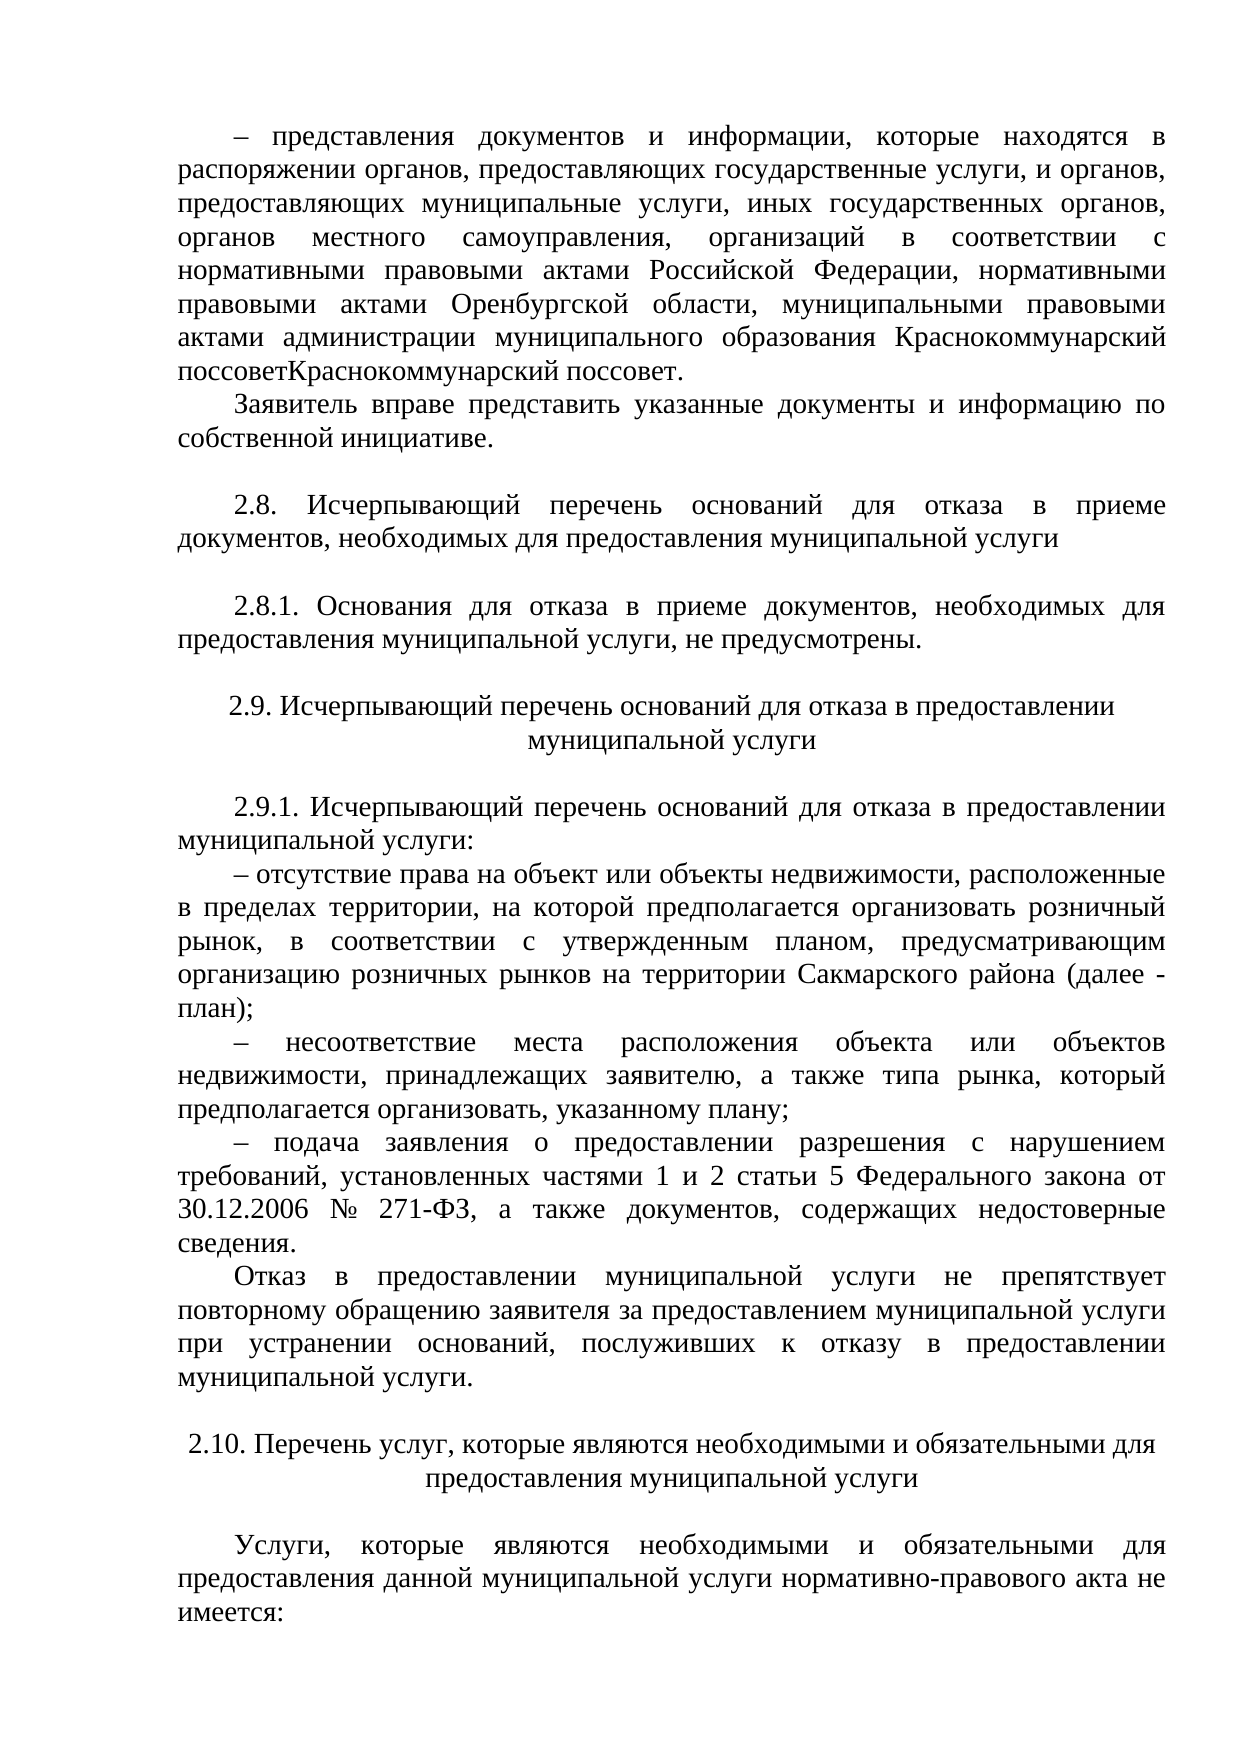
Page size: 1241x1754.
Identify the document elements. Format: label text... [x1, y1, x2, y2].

text 2.8. Исчерпывающий перечень оснований для отказа в приеме документов, необходимых для предоставления муниципальной услуги [177, 487, 1167, 554]
text – подача заявления о предоставлении разрешения с нарушением требований, установленных частями 1 и 2 статьи 5 Федерального закона от 30.12.2006 № 271-ФЗ, а также документов, содержащих недостоверные сведения. [177, 1124, 1167, 1258]
text Услуги, которые являются необходимыми и обязательными для предоставления данной муниципальной услуги нормативно-правового акта не имеется: [177, 1527, 1167, 1627]
text – отсутствие права на объект или объекты недвижимости, расположенные в пределах территории, на которой предполагается организовать розничный рынок, в соответствии с утвержденным планом, предусматривающим организацию розничных рынков на территории Сакмарского района (далее - план); [177, 856, 1167, 1024]
text Заявитель вправе представить указанные документы и информацию по собственной инициативе. [177, 386, 1167, 453]
text муниципальной услуги [177, 722, 1167, 755]
text – представления документов и информации, которые находятся в распоряжении органов, предоставляющих государственные услуги, и органов, предоставляющих муниципальные услуги, иных государственных органов, органов местного самоуправления, организаций в соответствии с нормативными правовыми актами Российской Федерации, нормативными правовыми актами Оренбургской области, муниципальными правовыми актами администрации муниципального образования Краснокоммунарский поссоветКраснокоммунарский поссовет. [177, 118, 1167, 386]
text 2.9. Исчерпывающий перечень оснований для отказа в предоставлении [177, 688, 1167, 722]
text 2.10. Перечень услуг, которые являются необходимыми и обязательными для предоставления муниципальной услуги [177, 1426, 1167, 1493]
text – несоответствие места расположения объекта или объектов недвижимости, принадлежащих заявителю, а также типа рынка, который предполагается организовать, указанному плану; [177, 1024, 1167, 1124]
text 2.8.1. Основания для отказа в приеме документов, необходимых для предоставления муниципальной услуги, не предусмотрены. [177, 588, 1167, 655]
text 2.9.1. Исчерпывающий перечень оснований для отказа в предоставлении муниципальной услуги: [177, 789, 1167, 856]
text Отказ в предоставлении муниципальной услуги не препятствует повторному обращению заявителя за предоставлением муниципальной услуги при устранении оснований, послуживших к отказу в предоставлении муниципальной услуги. [177, 1258, 1167, 1393]
